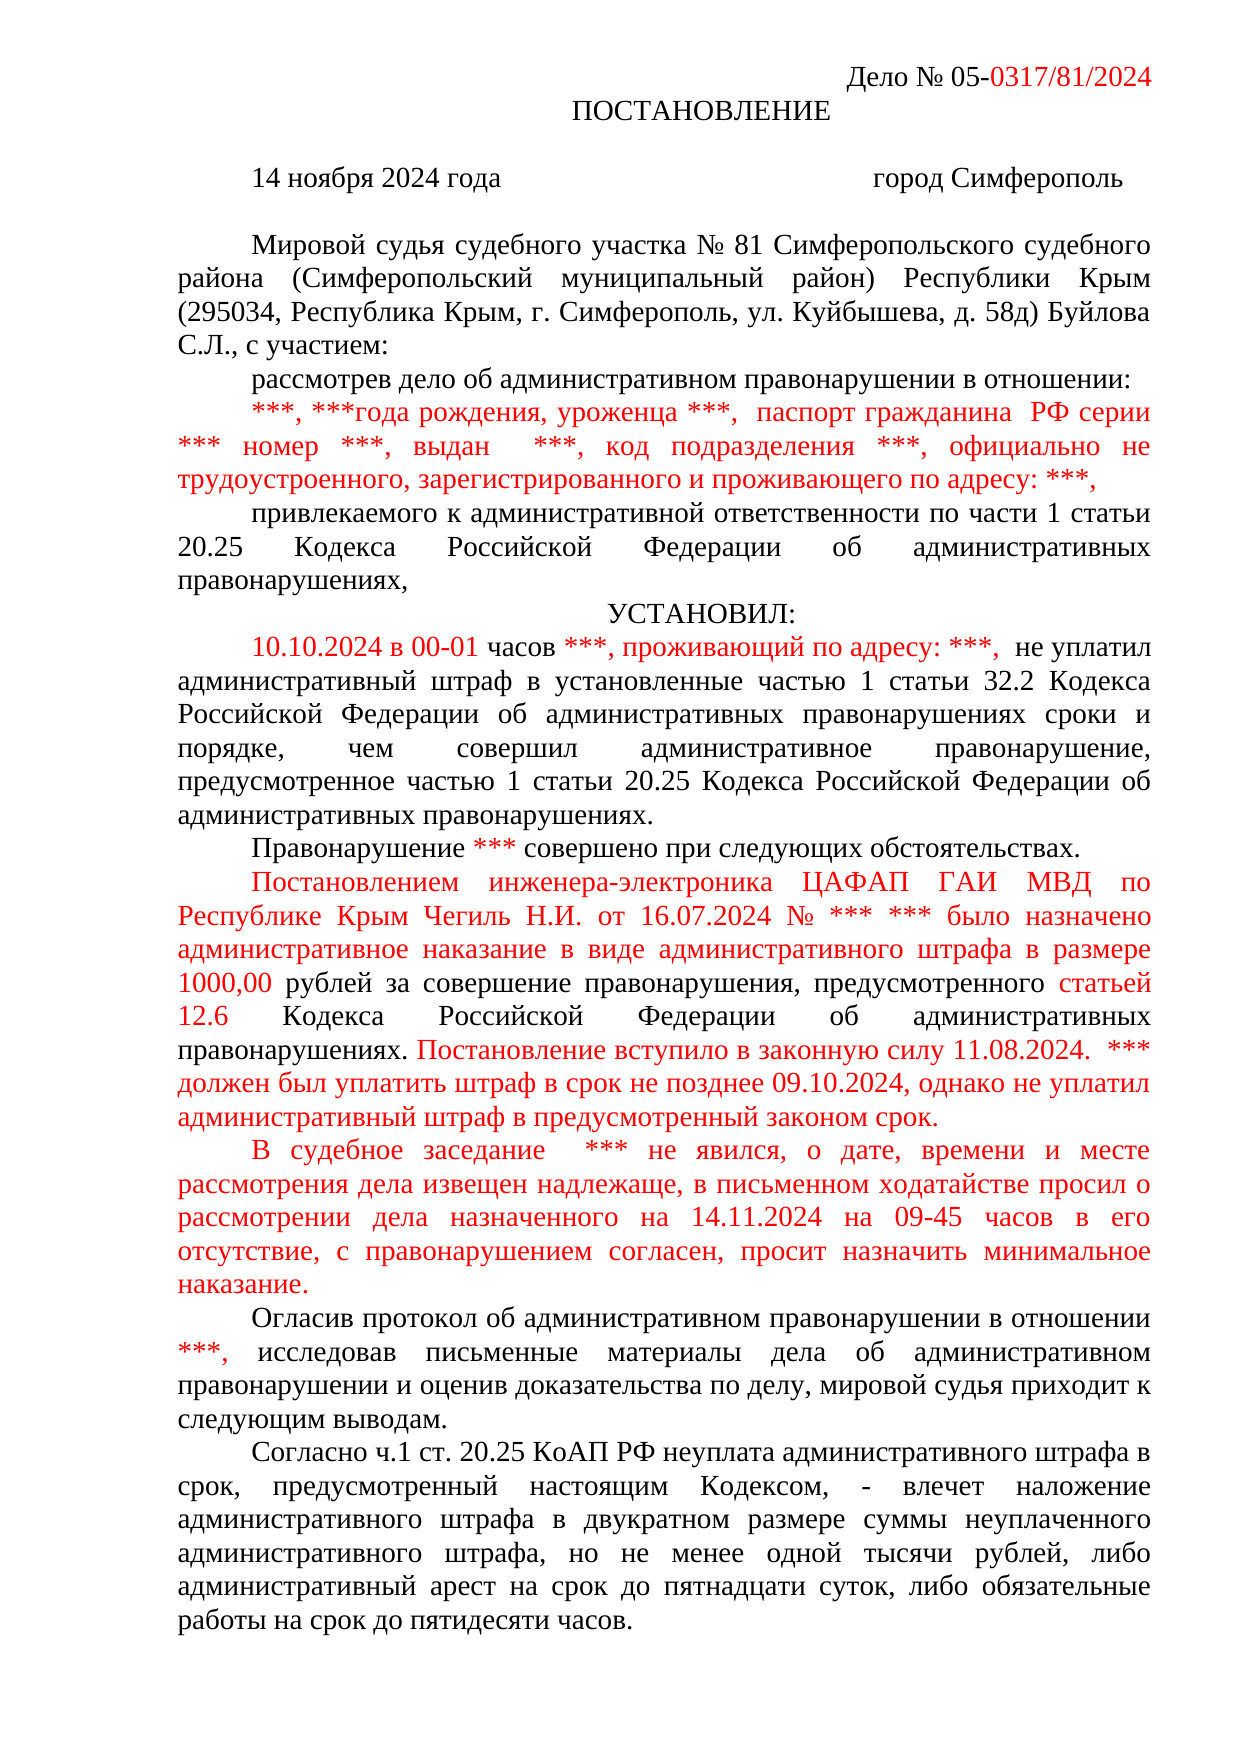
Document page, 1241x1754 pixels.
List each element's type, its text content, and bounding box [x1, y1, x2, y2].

text Огласив протокол об административном правонарушении в отношении ***, исследовав письменные материалы дела об административном правонарушении и оценив доказательства по делу, мировой судья приходит к следующим выводам. [177, 1300, 1152, 1434]
text В судебное заседание *** не явился, о дате, времени и месте рассмотрения дела извещен надлежаще, в письменном ходатайстве просил о рассмотрении дела назначенного на 14.11.2024 на 09-45 часов в его отсутствие, с правонарушением согласен, просит назначить минимальное наказание. [177, 1132, 1152, 1300]
text УСТАНОВИЛ: [177, 596, 1152, 629]
text ***, ***года рождения, уроженца ***, паспорт гражданина РФ серии *** номер ***, выдан ***, код подразделения ***, официально не трудоустроенного, зарегистрированного и проживающего по адресу: ***, [177, 394, 1152, 495]
text привлекаемого к административной ответственности по части 1 статьи 20.25 Кодекса Российской Федерации об административных правонарушениях, [177, 495, 1152, 596]
text Правонарушение *** совершено при следующих обстоятельствах. [177, 831, 1152, 864]
text Мировой судья судебного участка № 81 Симферопольского судебного района (Симферопольский муниципальный район) Республики Крым (295034, Республика Крым, г. Симферополь, ул. Куйбышева, д. 58д) Буйлова С.Л., с участием: [177, 227, 1152, 361]
text Дело № 05-0317/81/2024 [177, 59, 1152, 93]
text 14 ноября 2024 года город Симферополь [177, 160, 1152, 193]
text ПОСТАНОВЛЕНИЕ [177, 93, 1152, 126]
text Согласно ч.1 ст. 20.25 КоАП РФ неуплата административного штрафа в срок, предусмотренный настоящим Кодексом, - влечет наложение административного штрафа в двукратном размере суммы неуплаченного административного штрафа, но не менее одной тысячи рублей, либо административный арест на срок до пятнадцати суток, либо обязательные работы на срок до пятидесяти часов. [177, 1434, 1152, 1636]
text 10.10.2024 в 00-01 часов ***, проживающий по адресу: ***, не уплатил административный штраф в установленные частью 1 статьи 32.2 Кодекса Российской Федерации об административных правонарушениях сроки и порядке, чем совершил административное правонарушение, предусмотренное частью 1 статьи 20.25 Кодекса Российской Федерации об административных правонарушениях. [177, 629, 1152, 831]
text рассмотрев дело об административном правонарушении в отношении: [177, 361, 1152, 394]
text Постановлением инженера-электроника ЦАФАП ГАИ МВД по Республике Крым Чегиль Н.И. от 16.07.2024 № *** *** было назначено административное наказание в виде административного штрафа в размере 1000,00 рублей за совершение правонарушения, предусмотренного статьей 12.6 Кодекса Российской Федерации об административных правонарушениях. Постановление вступило в законную силу 11.08.2024. *** должен был уплатить штраф в срок не позднее 09.10.2024, однако не уплатил административный штраф в предусмотренный законом срок. [177, 864, 1152, 1132]
